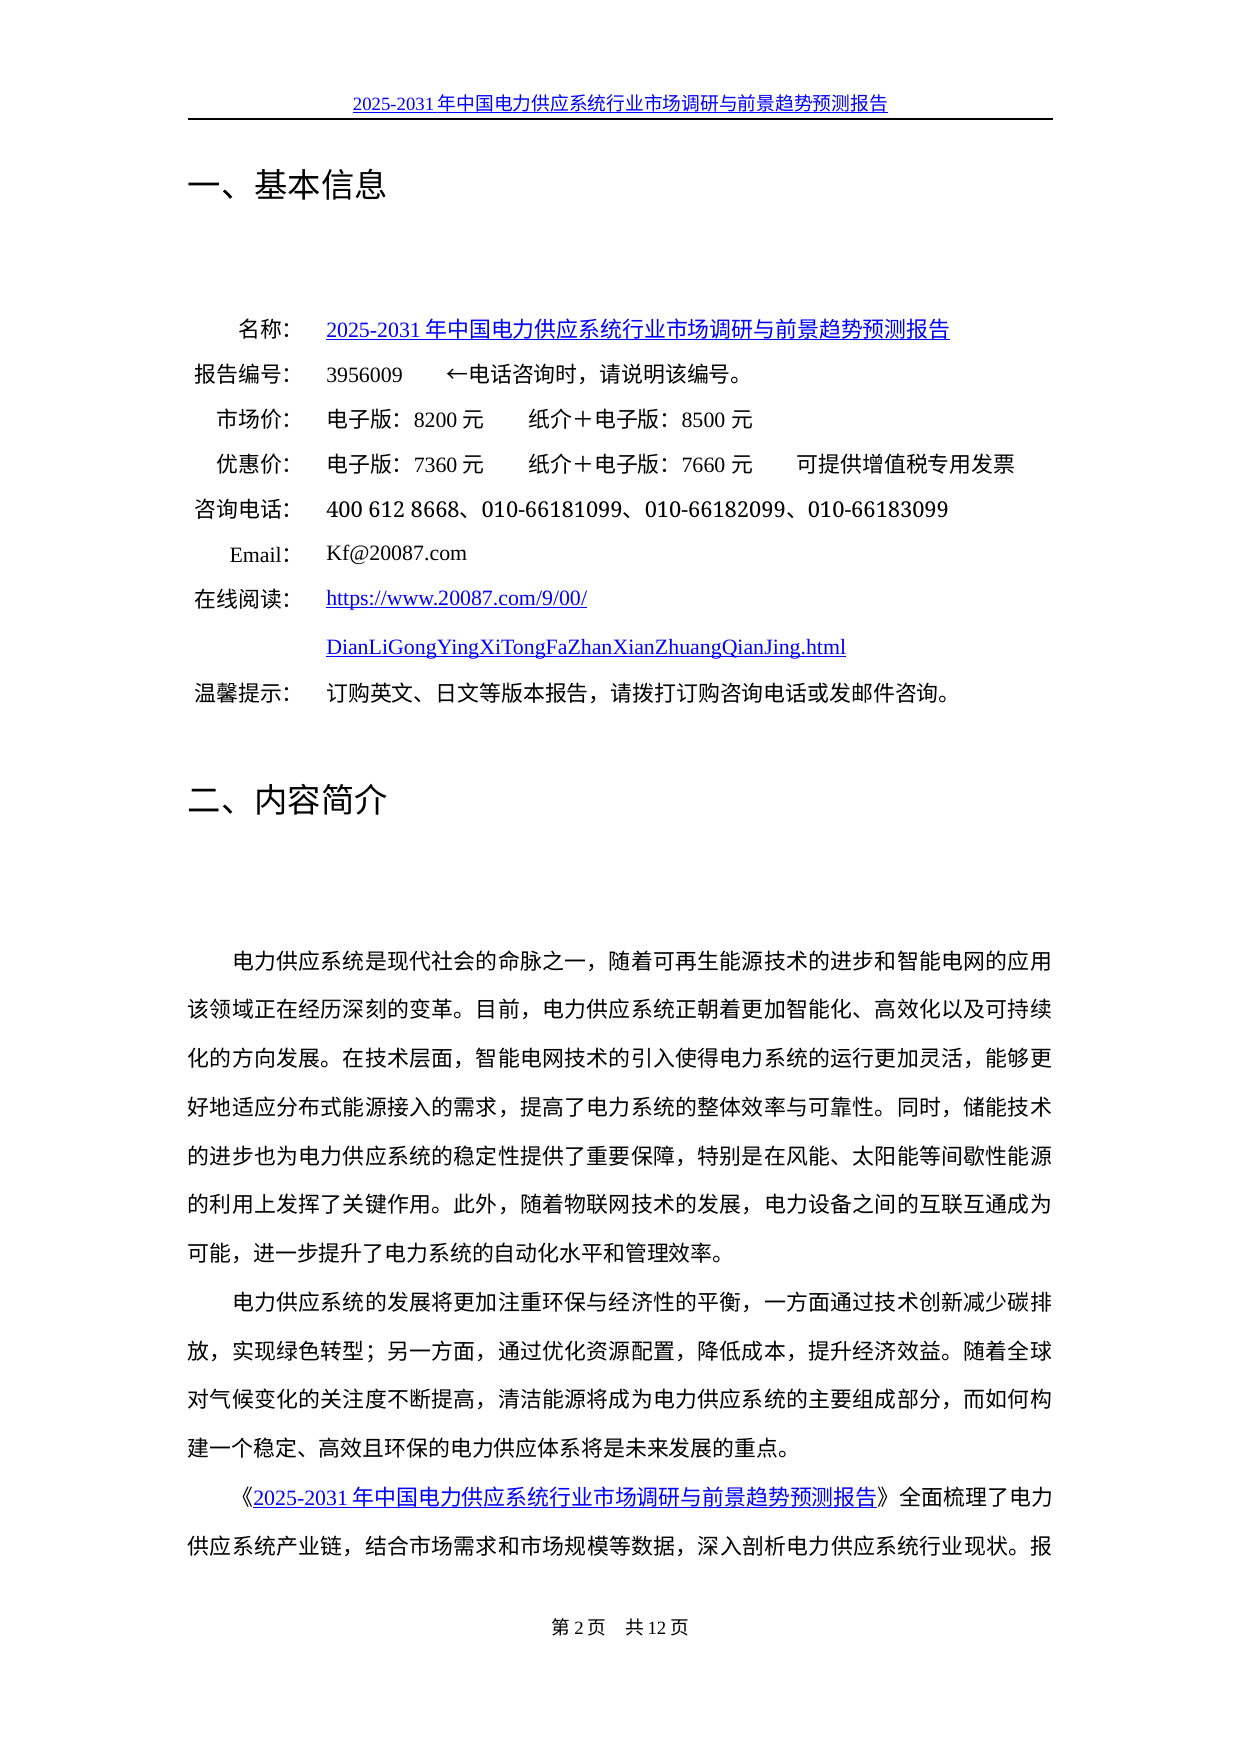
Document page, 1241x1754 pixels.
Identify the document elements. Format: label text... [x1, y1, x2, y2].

table_cell Email： [167, 537, 315, 582]
table_cell Kf@20087.com [315, 537, 1073, 582]
table_cell 报告编号： [167, 357, 315, 402]
table_cell 在线阅读： [167, 582, 315, 675]
title 一、基本信息 [187, 150, 1053, 215]
table_cell 优惠价： [167, 447, 315, 492]
table_header 名称： [167, 312, 315, 357]
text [187, 943, 1053, 1561]
table_cell 3956009 ←电话咨询时，请说明该编号。 [315, 357, 1073, 402]
table_cell 咨询电话： [167, 492, 315, 537]
table_header 2025-2031年中国电力供应系统行业市场调研与前景趋势预测报告 [315, 312, 1073, 357]
table_cell 400 612 8668、010-66181099、010-66182099、010-66183099 [315, 492, 1073, 537]
title 二、内容简介 [187, 766, 1053, 831]
table_cell [315, 582, 1073, 675]
table_cell 电子版：7360 元 纸介＋电子版：7660 元 可提供增值税专用发票 [315, 447, 1073, 492]
table_cell 温馨提示： [167, 675, 315, 720]
table_cell 订购英文、日文等版本报告，请拨打订购咨询电话或发邮件咨询。 [315, 675, 1073, 720]
table_cell 电子版：8200 元 纸介＋电子版：8500 元 [315, 402, 1073, 447]
table_cell 市场价： [167, 402, 315, 447]
